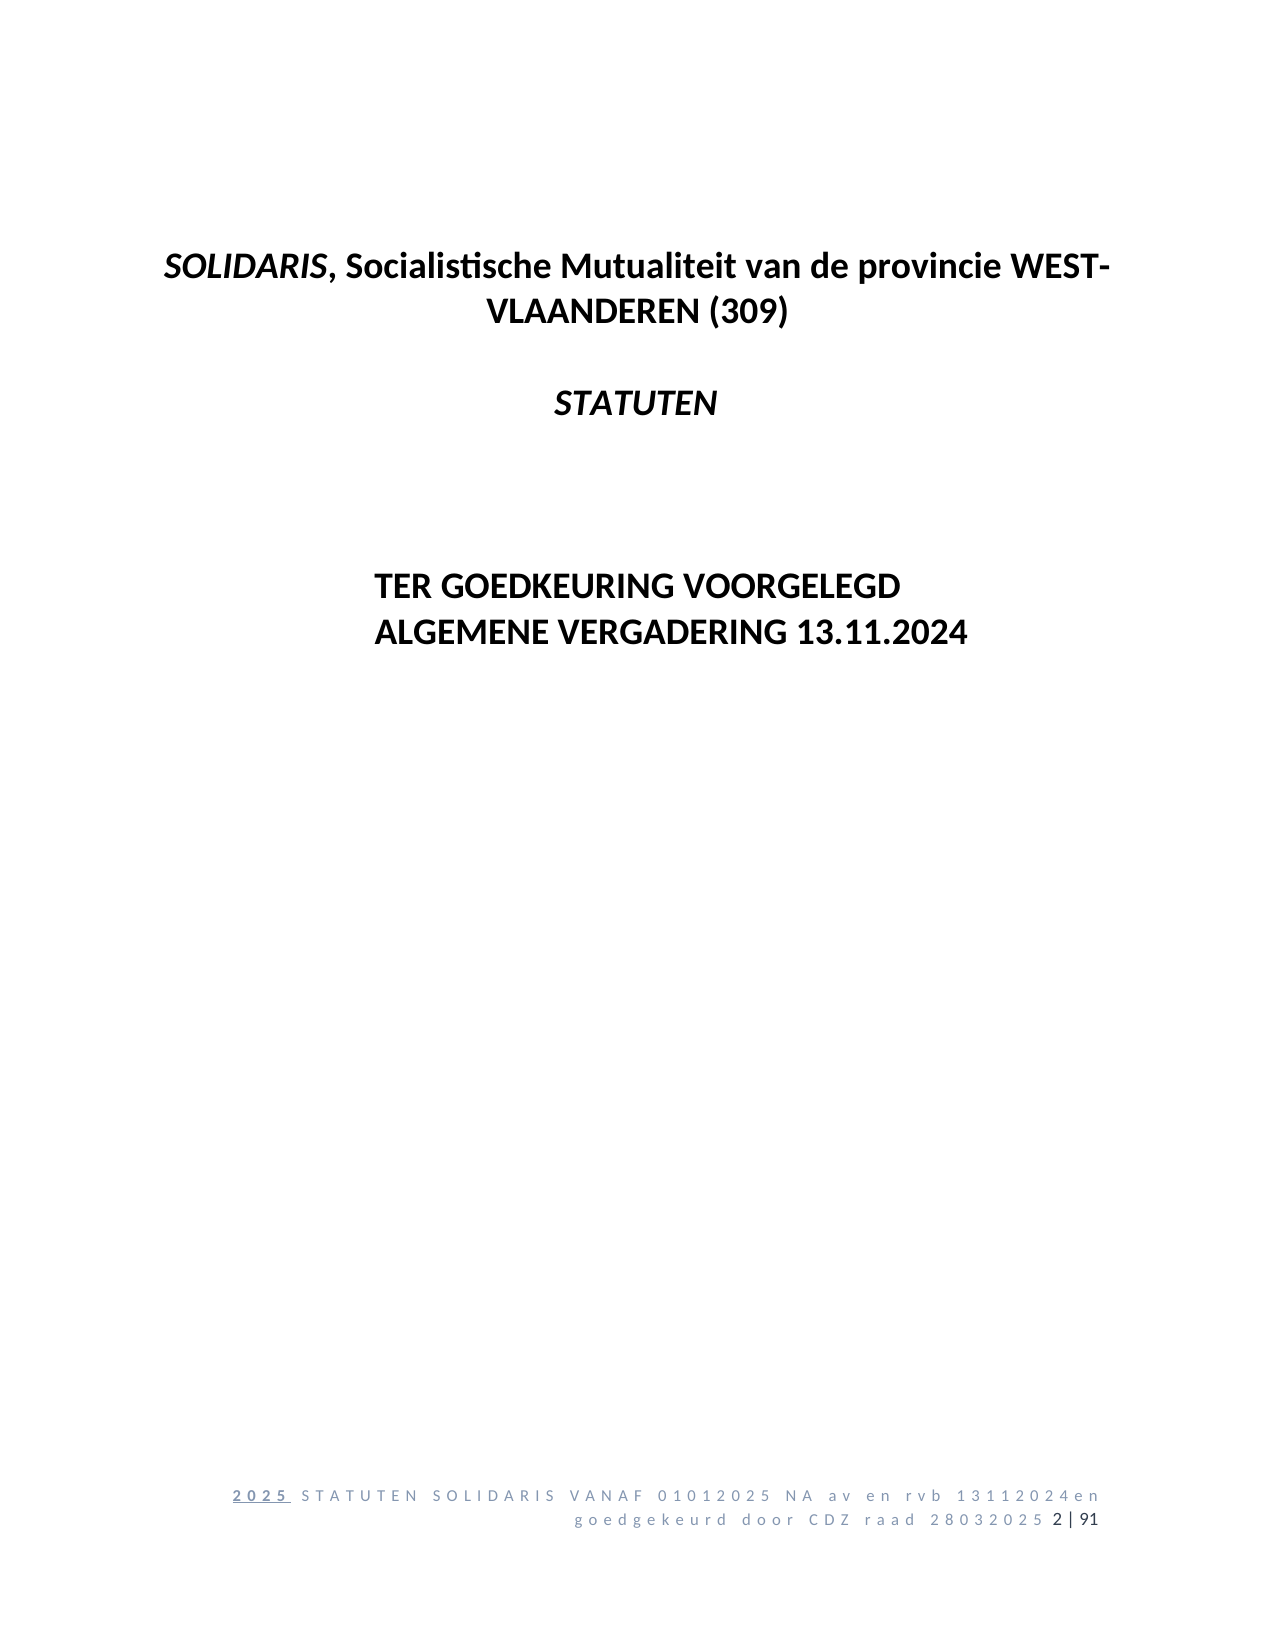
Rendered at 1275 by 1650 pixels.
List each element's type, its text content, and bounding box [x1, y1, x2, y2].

text ALGEMENE VERGADERING 13.11.2024 [150, 608, 1125, 654]
text SOLIDARIS, Socialistische Mutualiteit van de provincie WEST-VLAANDEREN (309) [150, 242, 1125, 333]
text STATUTEN [150, 379, 1125, 425]
text TER GOEDKEURING VOORGELEGD [150, 562, 1125, 608]
